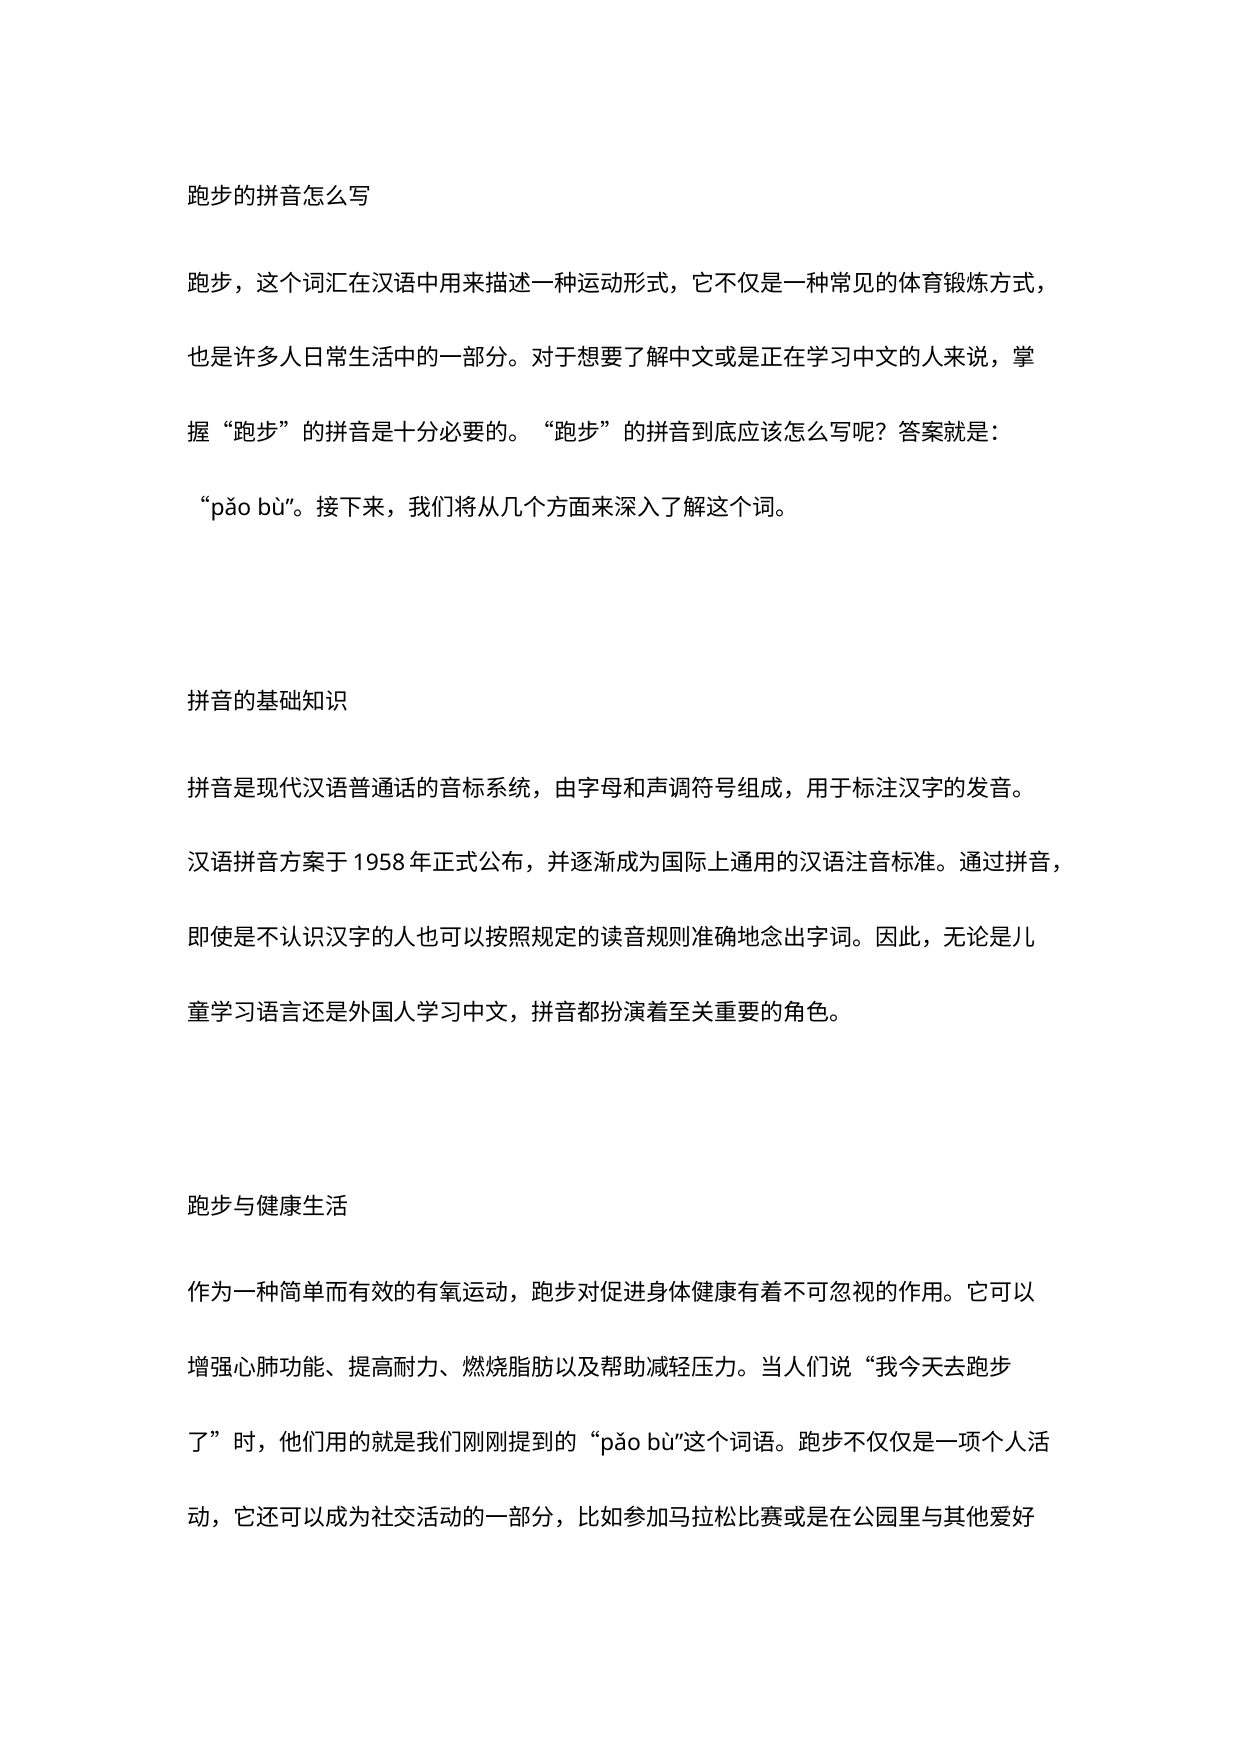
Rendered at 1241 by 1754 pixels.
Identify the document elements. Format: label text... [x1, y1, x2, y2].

text 跑步的拼音怎么写 [187, 162, 1053, 227]
text 拼音是现代汉语普通话的音标系统，由字母和声调符号组成，用于标注汉字的发音。汉语拼音方案于1958年正式公布，并逐渐成为国际上通用的汉语注音标准。通过拼音，即使是不认识汉字的人也可以按照规定的读音规则准确地念出字词。因此，无论是儿童学习语言还是外国人学习中文，拼音都扮演着至关重要的角色。 [187, 753, 1053, 1043]
text 跑步与健康生活 [187, 1172, 1053, 1237]
text 拼音的基础知识 [187, 667, 1053, 732]
text 跑步，这个词汇在汉语中用来描述一种运动形式，它不仅是一种常见的体育锻炼方式，也是许多人日常生活中的一部分。对于想要了解中文或是正在学习中文的人来说，掌握“跑步”的拼音是十分必要的。“跑步”的拼音到底应该怎么写呢？答案就是：“pǎo bù”。接下来，我们将从几个方面来深入了解这个词。 [187, 248, 1053, 538]
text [187, 1258, 1053, 1547]
